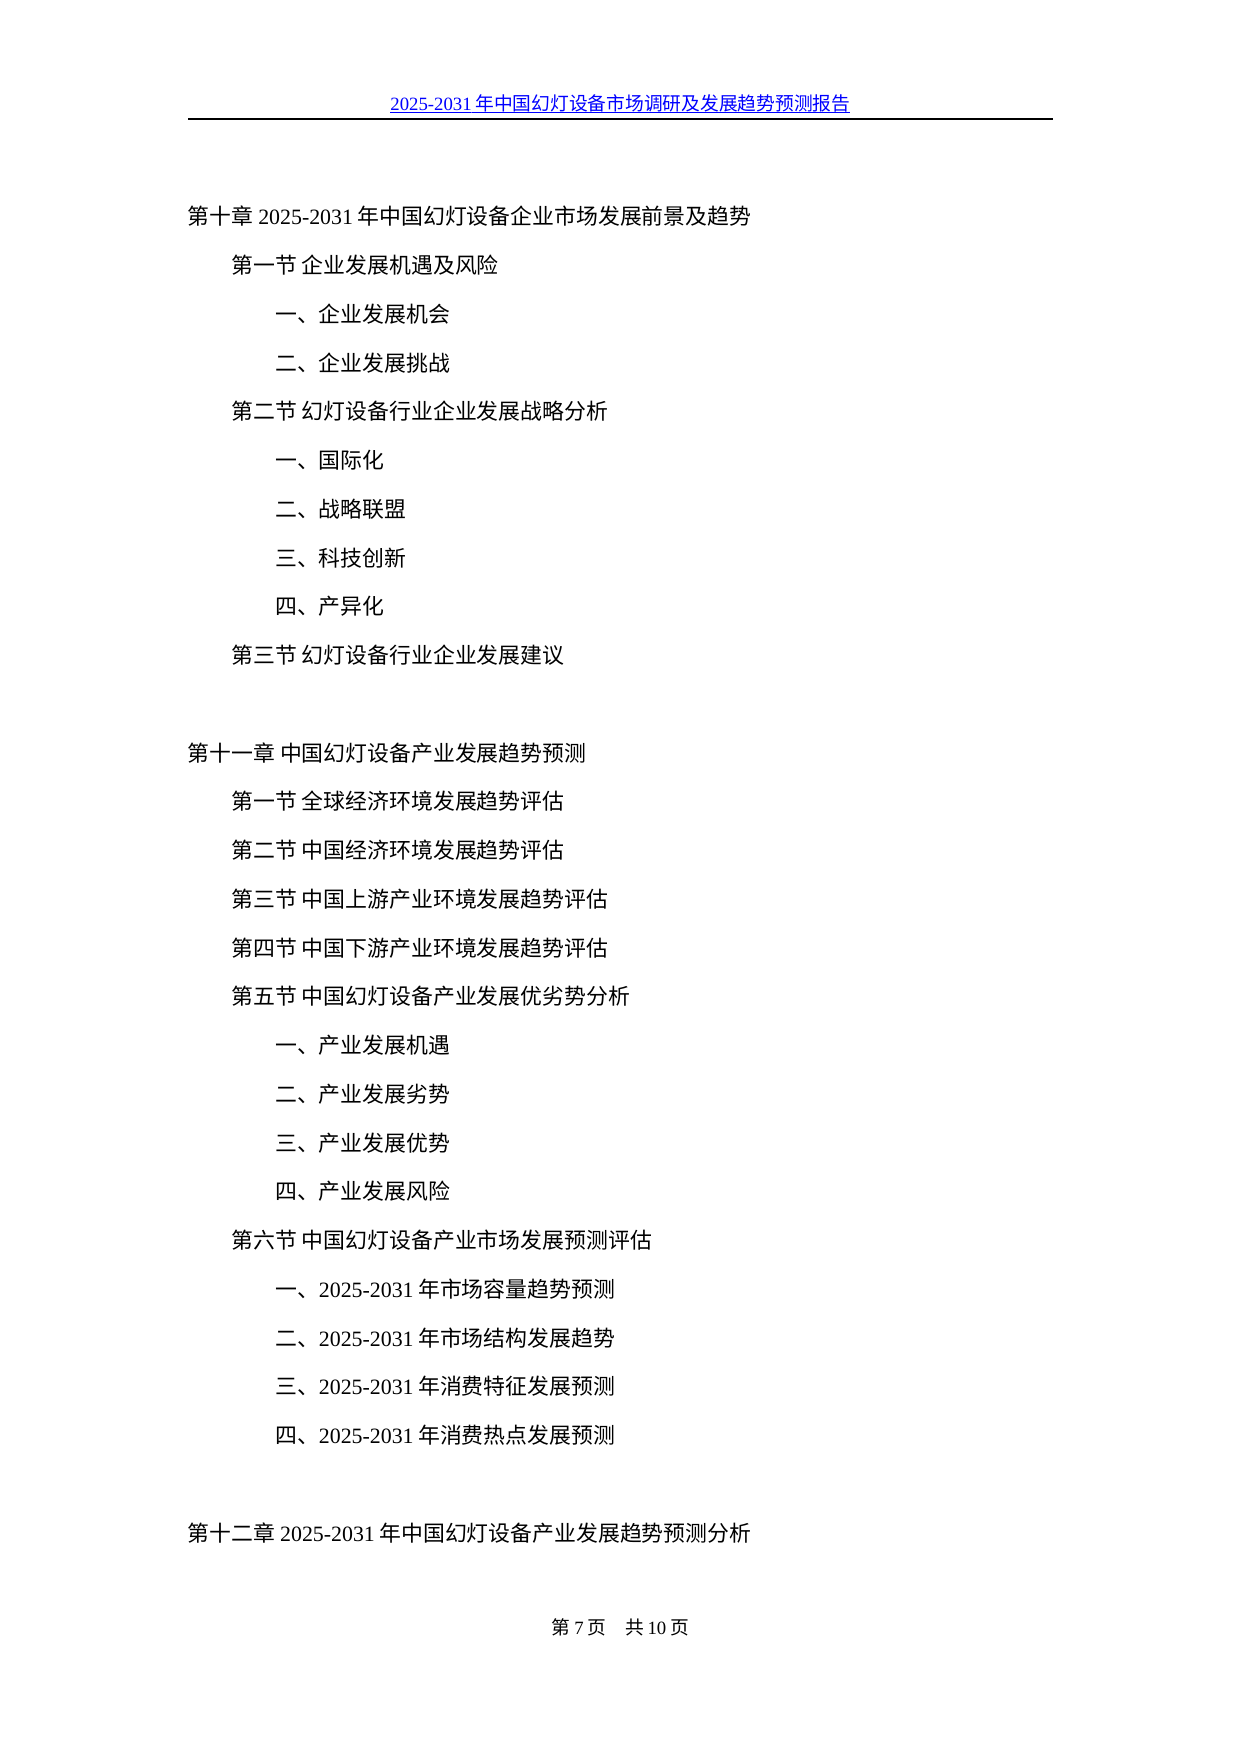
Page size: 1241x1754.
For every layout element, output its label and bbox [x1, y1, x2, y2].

text [187, 150, 1053, 1548]
